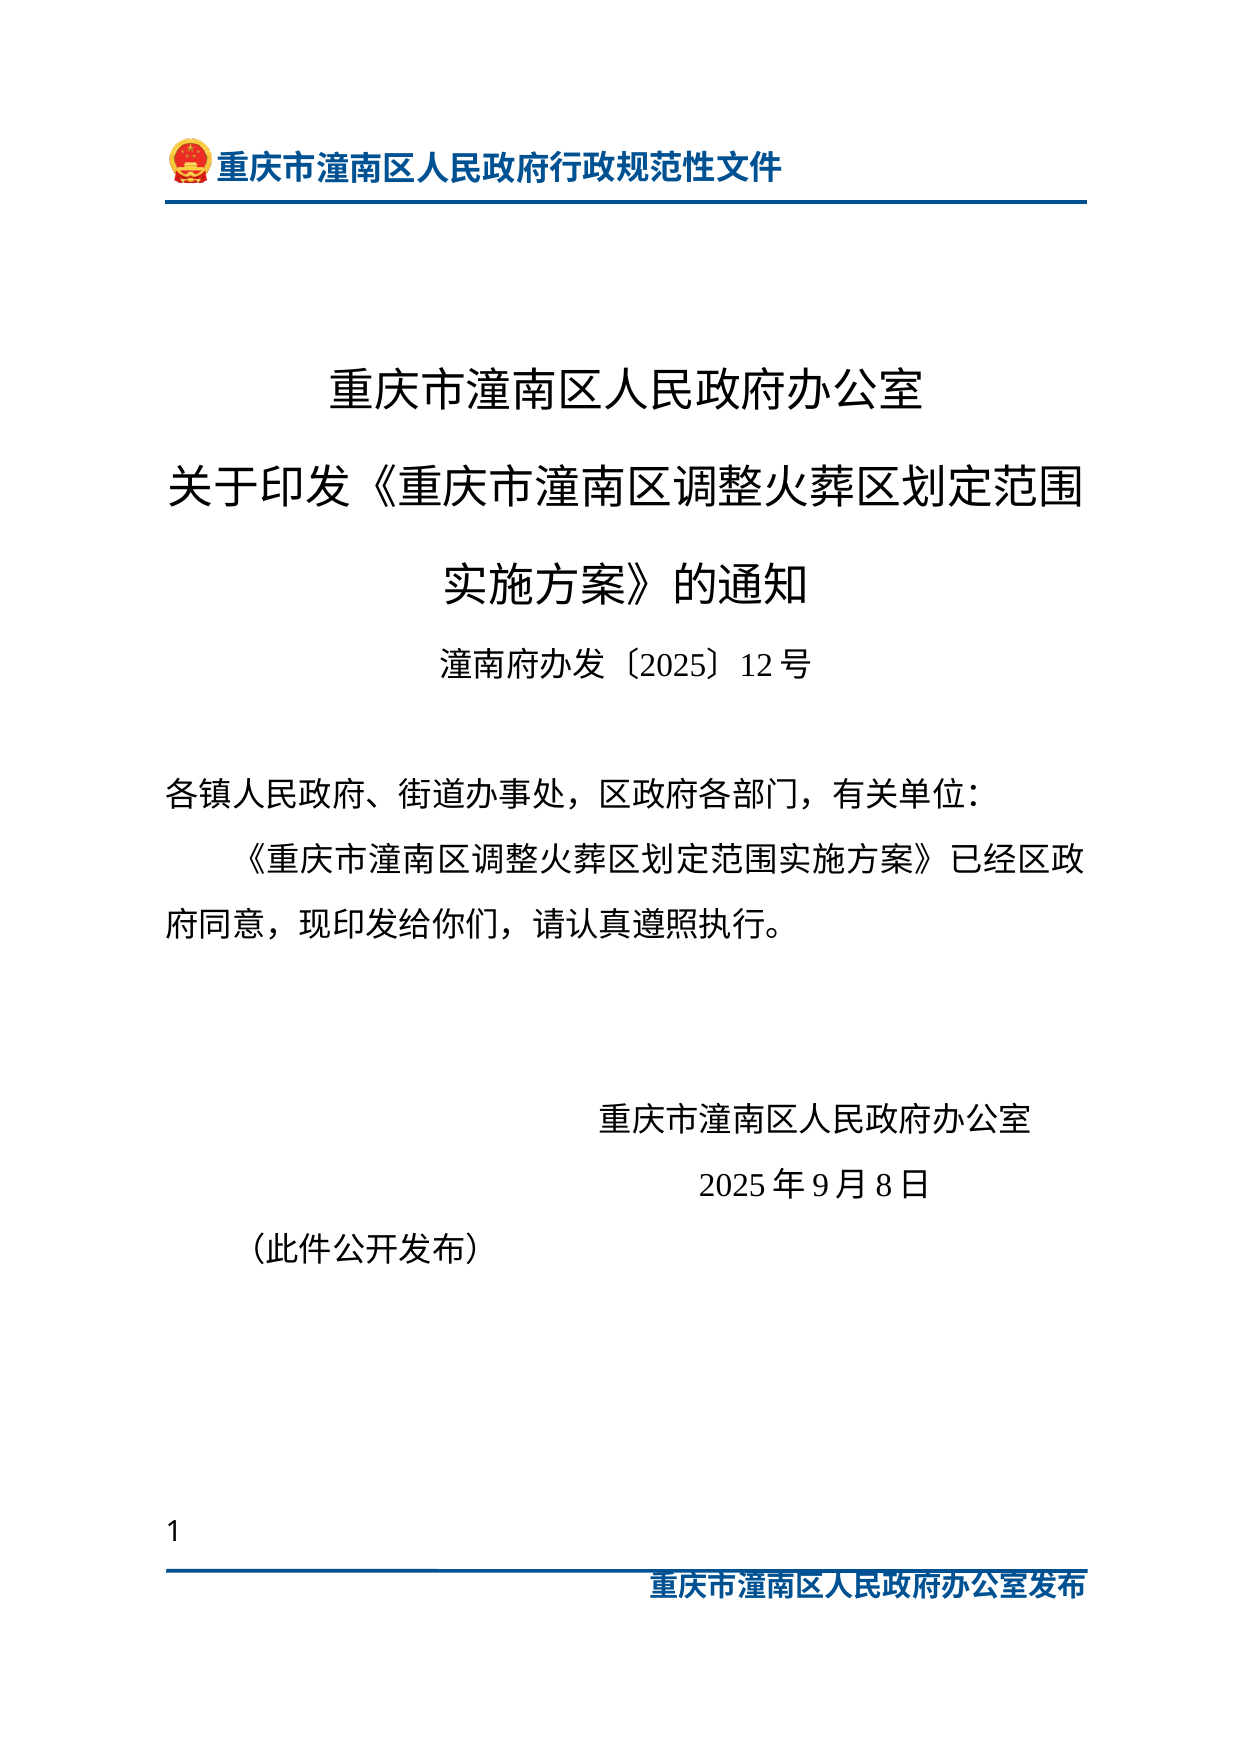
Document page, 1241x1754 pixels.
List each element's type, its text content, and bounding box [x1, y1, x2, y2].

text 重庆市潼南区人民政府办公室 [165, 337, 1087, 435]
text 各镇人民政府、街道办事处，区政府各部门，有关单位： [165, 760, 1087, 825]
text 潼南府办发〔2025〕12号 [165, 630, 1087, 695]
text （此件公开发布） [165, 1215, 1087, 1280]
text 《重庆市潼南区调整火葬区划定范围实施方案》已经区政府同意，现印发给你们，请认真遵照执行。 [165, 825, 1087, 955]
text 重庆市潼南区人民政府办公室 [165, 1085, 1087, 1150]
picture [165, 136, 216, 187]
text 2025年9月8日 [165, 1150, 1087, 1215]
text 关于印发《重庆市潼南区调整火葬区划定范围实施方案》的通知 [165, 435, 1087, 630]
